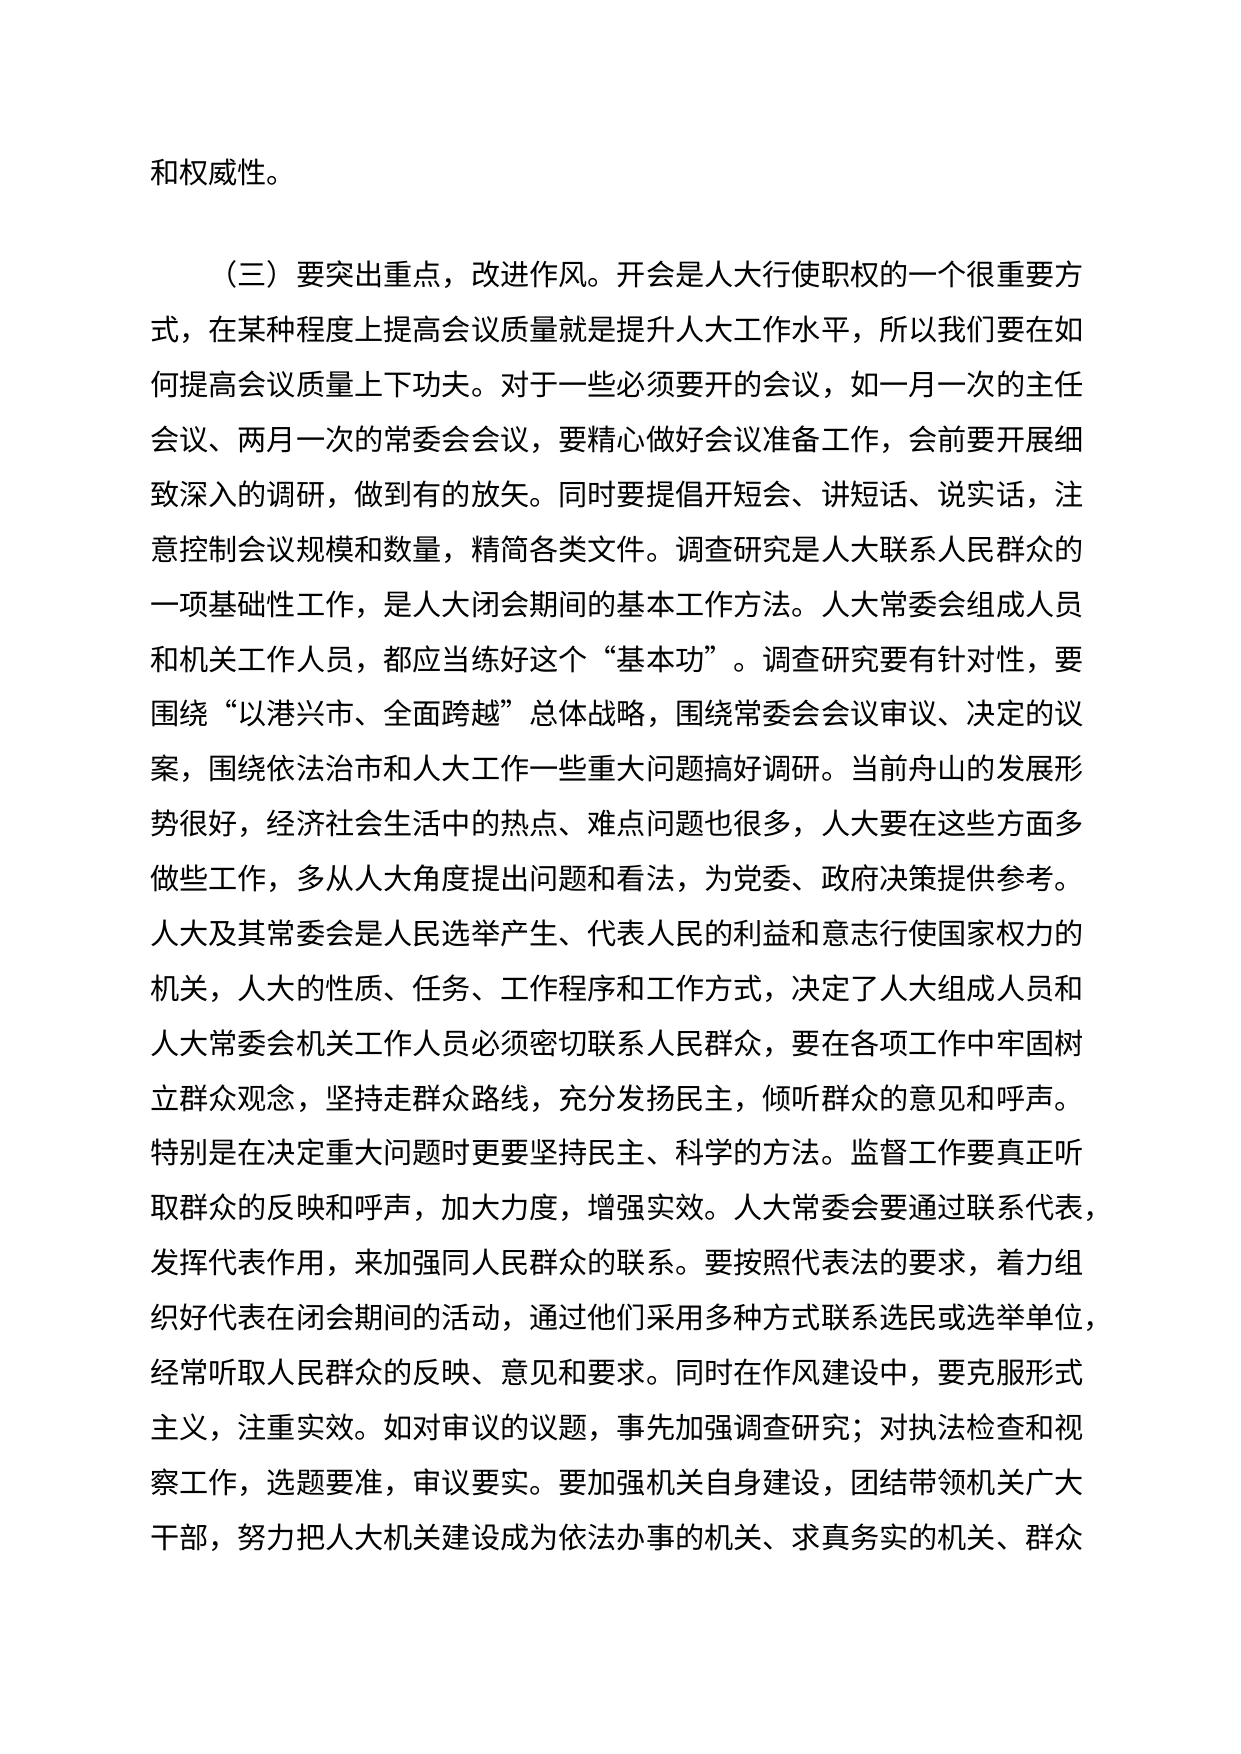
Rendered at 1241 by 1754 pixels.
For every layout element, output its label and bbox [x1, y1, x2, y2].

text [150, 150, 1090, 192]
text [150, 252, 1090, 1557]
